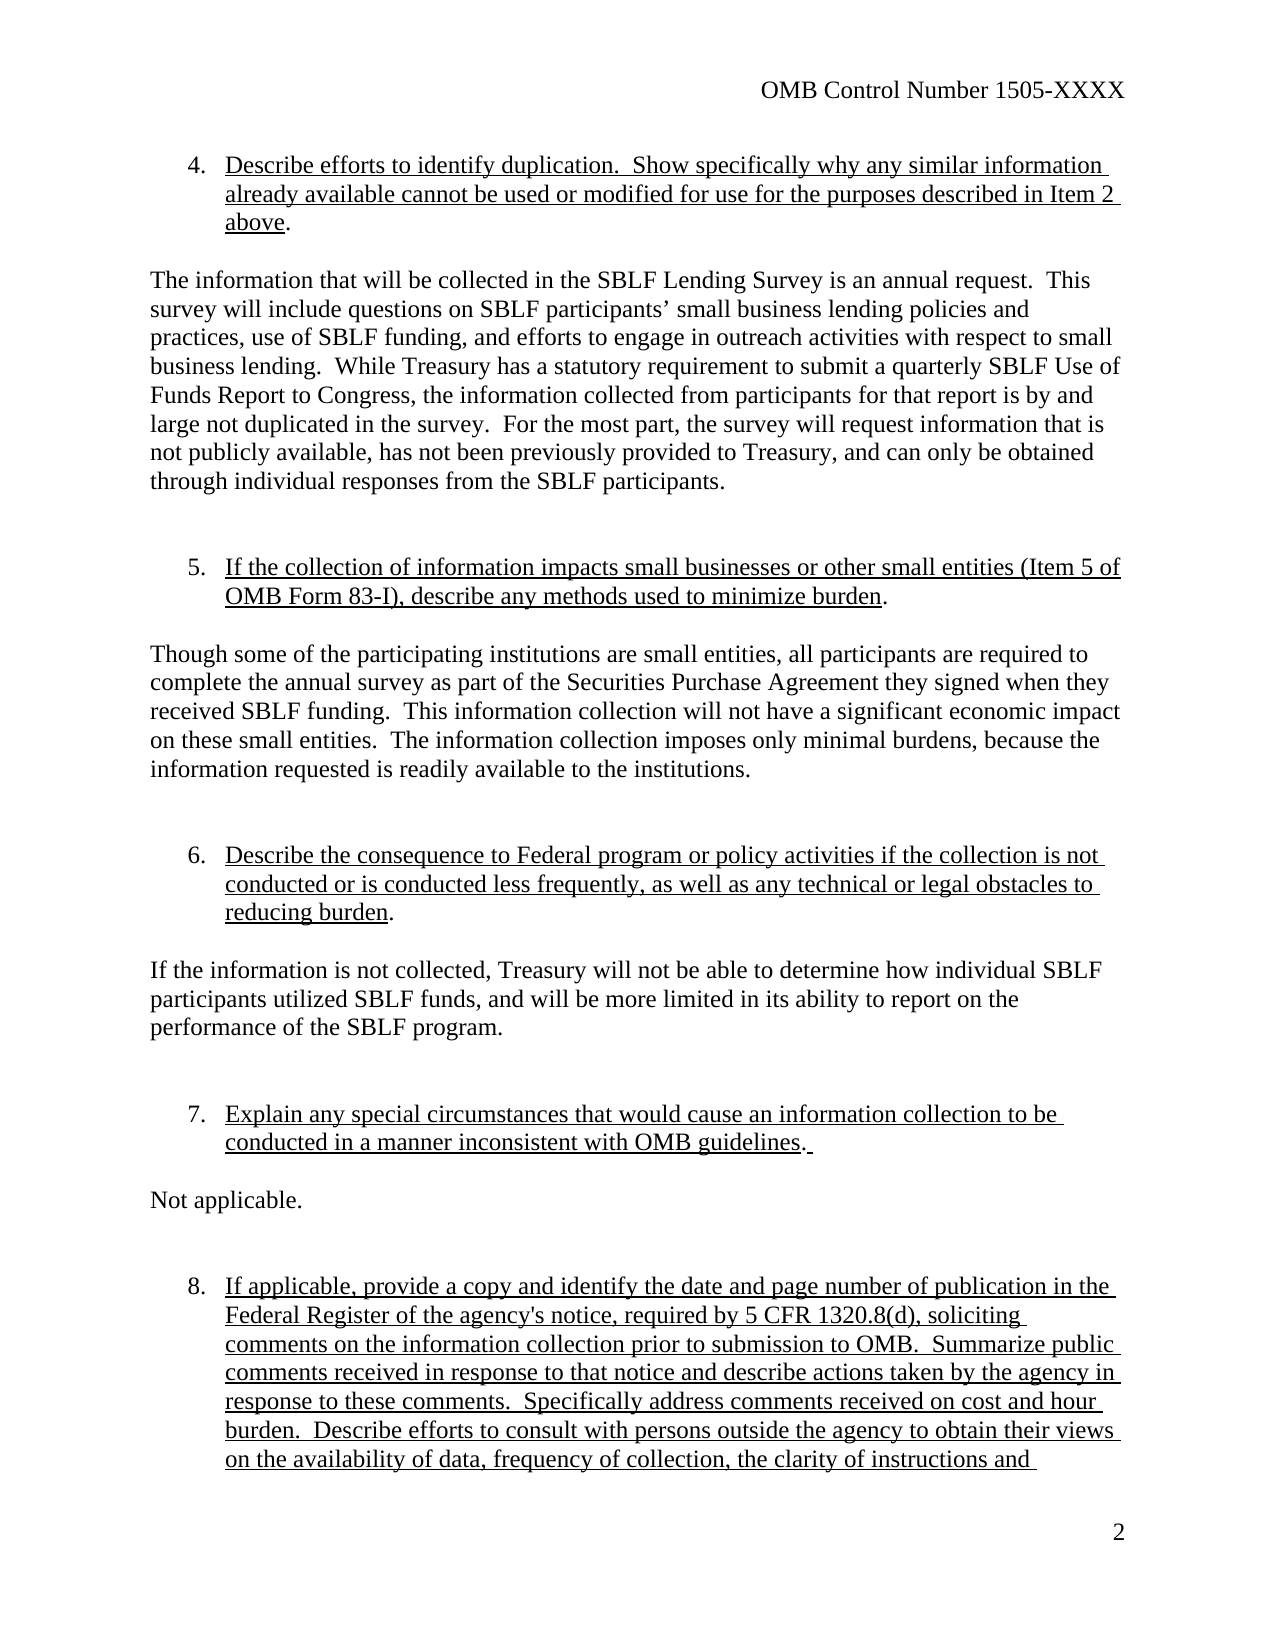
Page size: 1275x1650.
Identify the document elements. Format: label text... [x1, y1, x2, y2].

list Explain any special circumstances that would cause an information collection to be conducted in a manner inconsistent with OMB guidelines. [187, 1099, 1125, 1156]
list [187, 1271, 1125, 1472]
text The information that will be collected in the SBLF Lending Survey is an annual request. This survey will include questions on SBLF participants’ small business lending policies and practices, use of SBLF funding, and efforts to engage in outreach activities with respect to small business lending. While Treasury has a statutory requirement to submit a quarterly SBLF Use of Funds Report to Congress, the information collected from participants for that report is by and large not duplicated in the survey. For the most part, the survey will request information that is not publicly available, has not been previously provided to Treasury, and can only be obtained through individual responses from the SBLF participants. [150, 265, 1125, 495]
list Describe efforts to identify duplication. Show specifically why any similar information already available cannot be used or modified for use for the purposes described in Item 2 above. [187, 150, 1125, 236]
list Describe the consequence to Federal program or policy activities if the collection is not conducted or is conducted less frequently, as well as any technical or legal obstacles to reducing burden. [187, 840, 1125, 926]
text Though some of the participating institutions are small entities, all participants are required to complete the annual survey as part of the Securities Purchase Agreement they signed when they received SBLF funding. This information collection will not have a significant economic impact on these small entities. The information collection imposes only minimal burdens, because the information requested is readily available to the institutions. [150, 639, 1125, 782]
text If the information is not collected, Treasury will not be able to determine how individual SBLF participants utilized SBLF funds, and will be more limited in its ability to report on the performance of the SBLF program. [150, 955, 1125, 1041]
text Not applicable. [150, 1185, 1125, 1214]
list If the collection of information impacts small businesses or other small entities (Item 5 of OMB Form 83-I), describe any methods used to minimize burden. [187, 552, 1125, 610]
